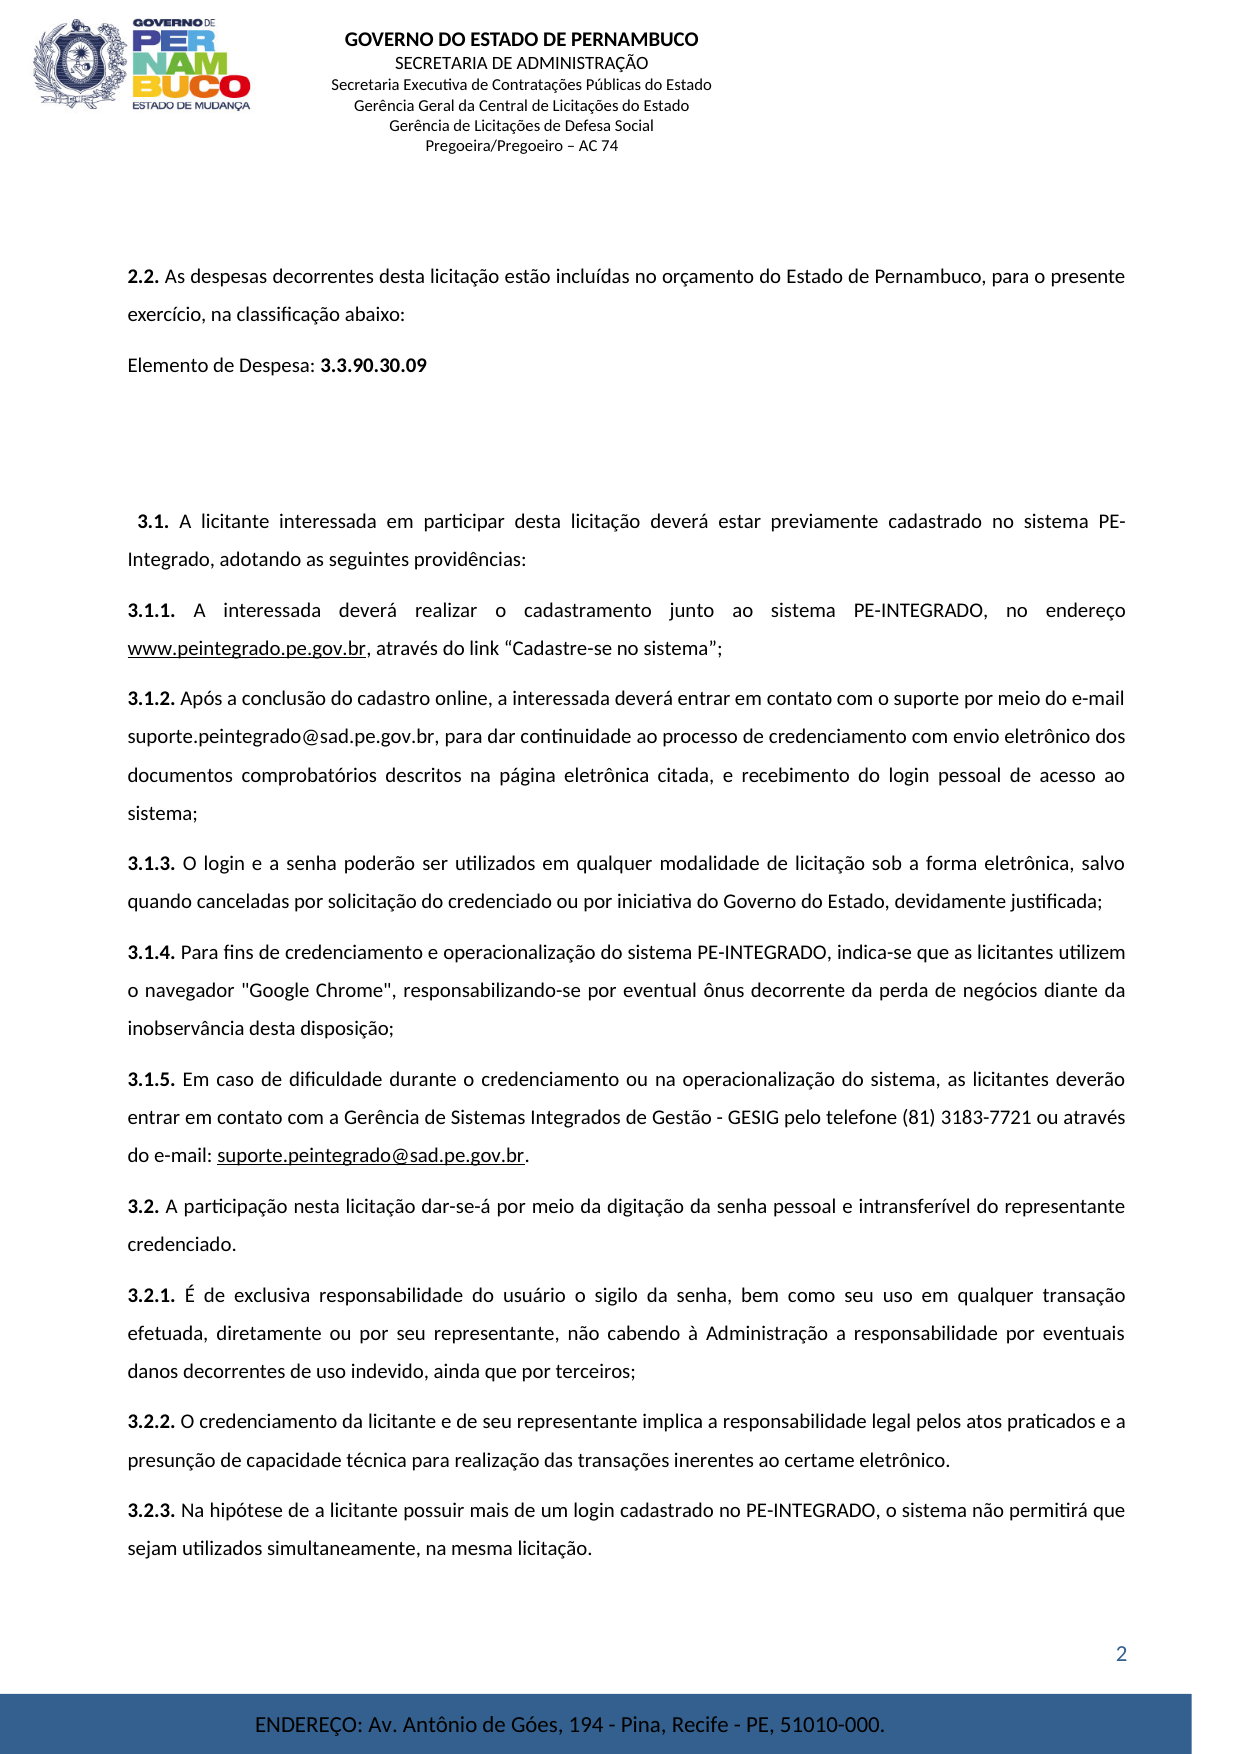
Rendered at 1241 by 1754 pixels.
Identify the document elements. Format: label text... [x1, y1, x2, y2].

text 3.1.2. Após a conclusão do cadastro online, a interessada deverá entrar em contato com o suporte por meio do e-mail suporte.peintegrado@sad.pe.gov.br, para dar continuidade ao processo de credenciamento com envio eletrônico dos documentos comprobatórios descritos na página eletrônica citada, e recebimento do login pessoal de acesso ao sistema; [127, 686, 1127, 825]
text 3.1.5. Em caso de dificuldade durante o credenciamento ou na operacionalização do sistema, as licitantes deverão entrar em contato com a Gerência de Sistemas Integrados de Gestão - GESIG pelo telefone (81) 3183-7721 ou através do e-mail: suporte.peintegrado@sad.pe.gov.br. [127, 1066, 1127, 1168]
text Elemento de Despesa: 3.3.90.30.09 [127, 352, 1127, 378]
text 3.2.1. É de exclusiva responsabilidade do usuário o sigilo da senha, bem como seu uso em qualquer transação efetuada, diretamente ou por seu representante, não cabendo à Administração a responsabilidade por eventuais danos decorrentes de uso indevido, ainda que por terceiros; [127, 1282, 1127, 1383]
text 3.1. A licitante interessada em participar desta licitação deverá estar previamente cadastrado no sistema PE-Integrado, adotando as seguintes providências: [127, 508, 1127, 572]
text 3.1.4. Para fins de credenciamento e operacionalização do sistema PE-INTEGRADO, indica-se que as licitantes utilizem o navegador "Google Chrome", responsabilizando-se por eventual ônus decorrente da perda de negócios diante da inobservância desta disposição; [127, 939, 1127, 1041]
text 3.2. A participação nesta licitação dar-se-á por meio da digitação da senha pessoal e intransferível do representante credenciado. [127, 1193, 1127, 1257]
picture [23, 10, 259, 116]
text 3.1.3. O login e a senha poderão ser utilizados em qualquer modalidade de licitação sob a forma eletrônica, salvo quando canceladas por solicitação do credenciado ou por iniciativa do Governo do Estado, devidamente justificada; [127, 851, 1127, 914]
text 2.2. As despesas decorrentes desta licitação estão incluídas no orçamento do Estado de Pernambuco, para o presente exercício, na classificação abaixo: [127, 263, 1127, 327]
text 3.1.1. A interessada deverá realizar o cadastramento junto ao sistema PE-INTEGRADO, no endereço www.peintegrado.pe.gov.br, através do link “Cadastre-se no sistema”; [127, 597, 1127, 660]
text 3.2.2. O credenciamento da licitante e de seu representante implica a responsabilidade legal pelos atos praticados e a presunção de capacidade técnica para realização das transações inerentes ao certame eletrônico. [127, 1409, 1127, 1472]
text 3.2.3. Na hipótese de a licitante possuir mais de um login cadastrado no PE-INTEGRADO, o sistema não permitirá que sejam utilizados simultaneamente, na mesma licitação. [127, 1497, 1127, 1561]
